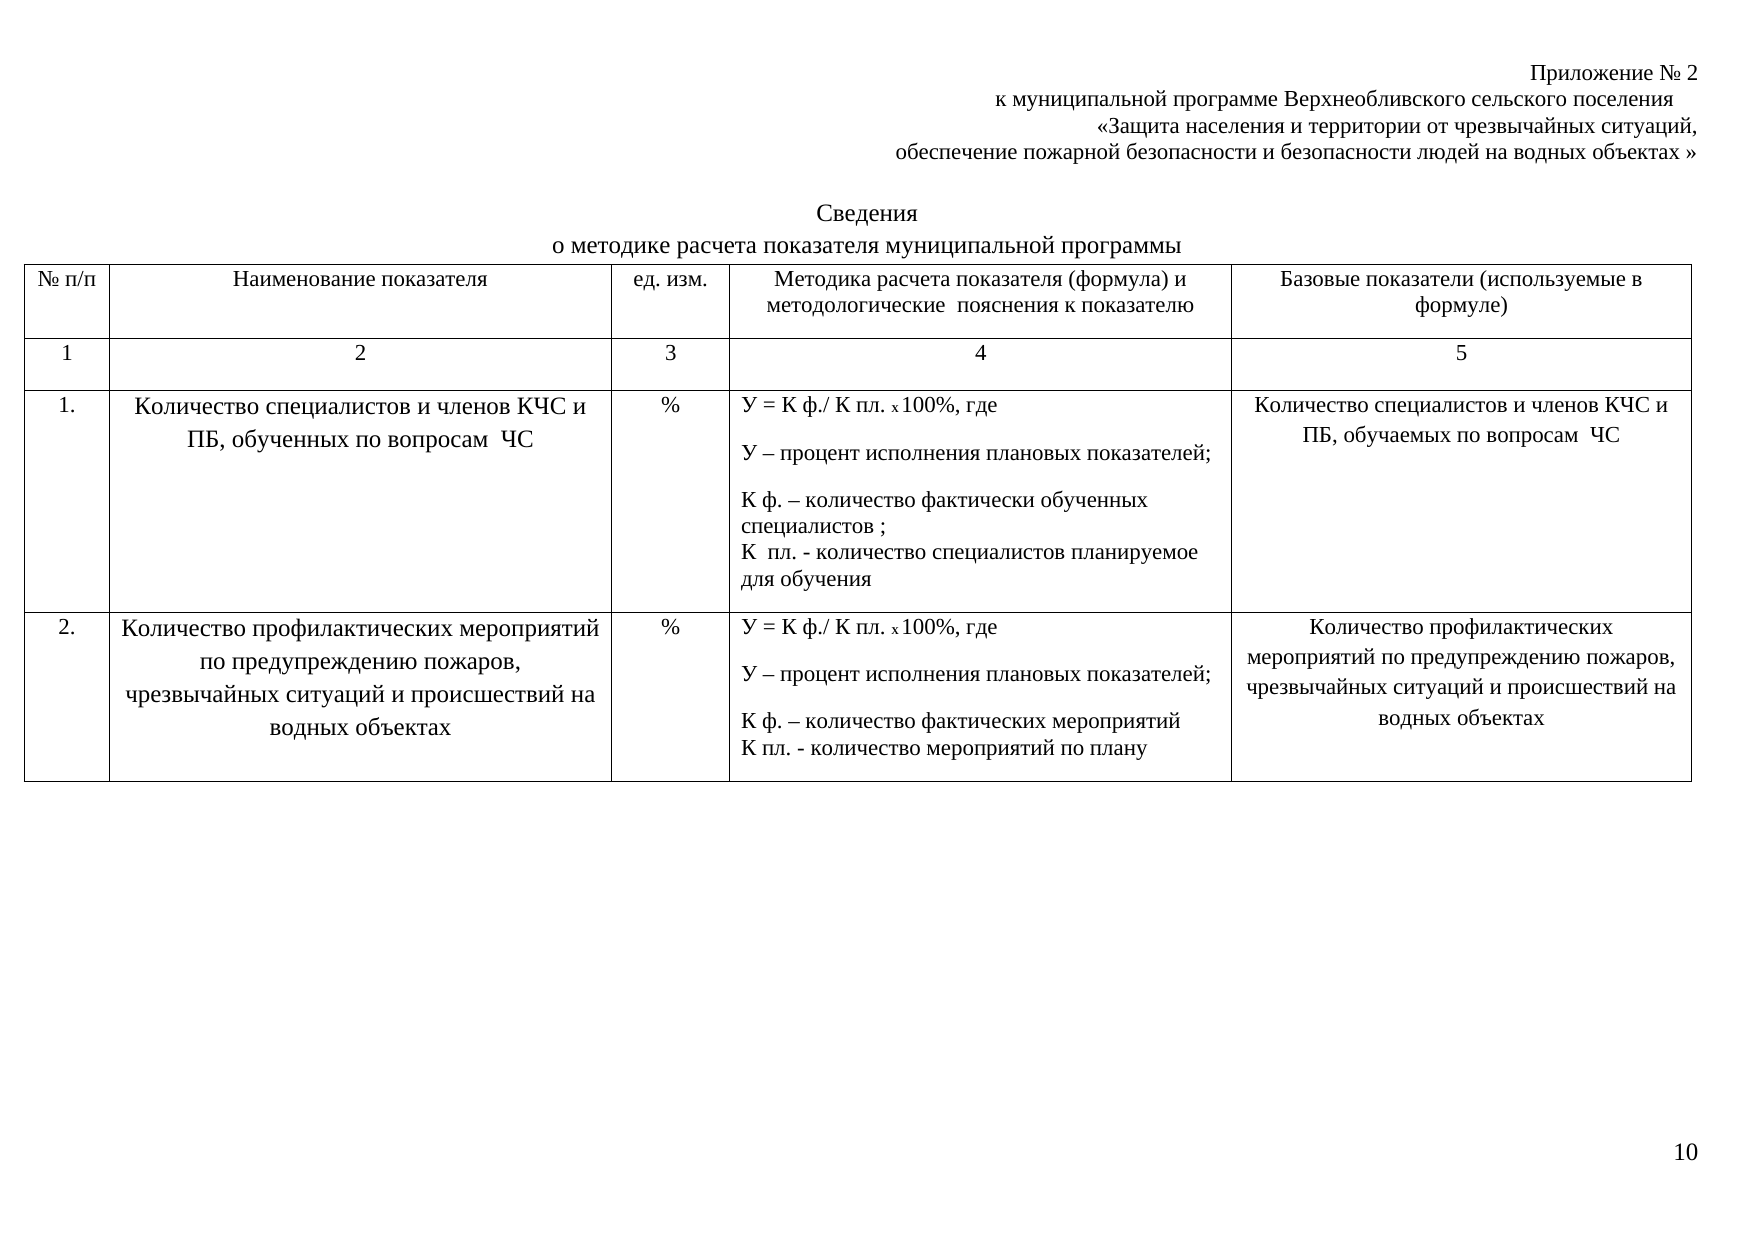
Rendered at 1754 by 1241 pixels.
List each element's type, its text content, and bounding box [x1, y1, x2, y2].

table_cell % [612, 391, 729, 612]
table_cell 3 [612, 339, 729, 390]
table_cell 1. [25, 391, 109, 612]
text «Защита населения и территории от чрезвычайных ситуаций, [35, 112, 1698, 138]
table_cell 5 [1232, 339, 1691, 390]
table_cell 4 [730, 339, 1231, 390]
table_cell 2 [110, 339, 611, 390]
text Сведения [0, 198, 1698, 226]
table_cell Количество профилактических мероприятий по предупреждению пожаров, чрезвычайных ситуаций и происшествий на водных объектах [1232, 613, 1691, 781]
table_cell 1 [25, 339, 109, 390]
table_header ед. изм. [612, 265, 729, 338]
table_cell У = К ф./ К пл. Х 100%, где У – процент исполнения плановых показателей; К ф. – количество фактических мероприятий К пл. - количество мероприятий по плану [730, 613, 1231, 781]
table_cell Количество специалистов и членов КЧС и ПБ, обученных по вопросам ЧС [110, 391, 611, 612]
text о методике расчета показателя муниципальной программы [0, 231, 1698, 259]
table_cell У = К ф./ К пл. Х 100%, где У – процент исполнения плановых показателей; К ф. – количество фактически обученных специалистов ; К пл. - количество специалистов планируемое для обучения [730, 391, 1231, 612]
table_cell % [612, 613, 729, 781]
text к муниципальной программе Верхнеобливского сельского поселения [35, 86, 1698, 112]
text обеспечение пожарной безопасности и безопасности людей на водных объектах » [35, 138, 1698, 164]
table_header Базовые показатели (используемые в формуле) [1232, 265, 1691, 338]
table_header № п/п [25, 265, 109, 338]
table_cell Количество специалистов и членов КЧС и ПБ, обучаемых по вопросам ЧС [1232, 391, 1691, 612]
table_header Наименование показателя [110, 265, 611, 338]
text Приложение № 2 [35, 59, 1698, 86]
table_header Методика расчета показателя (формула) и методологические пояснения к показателю [730, 265, 1231, 338]
table_cell 2. [25, 613, 109, 781]
table_cell Количество профилактических мероприятий по предупреждению пожаров, чрезвычайных ситуаций и происшествий на водных объектах [110, 613, 611, 781]
